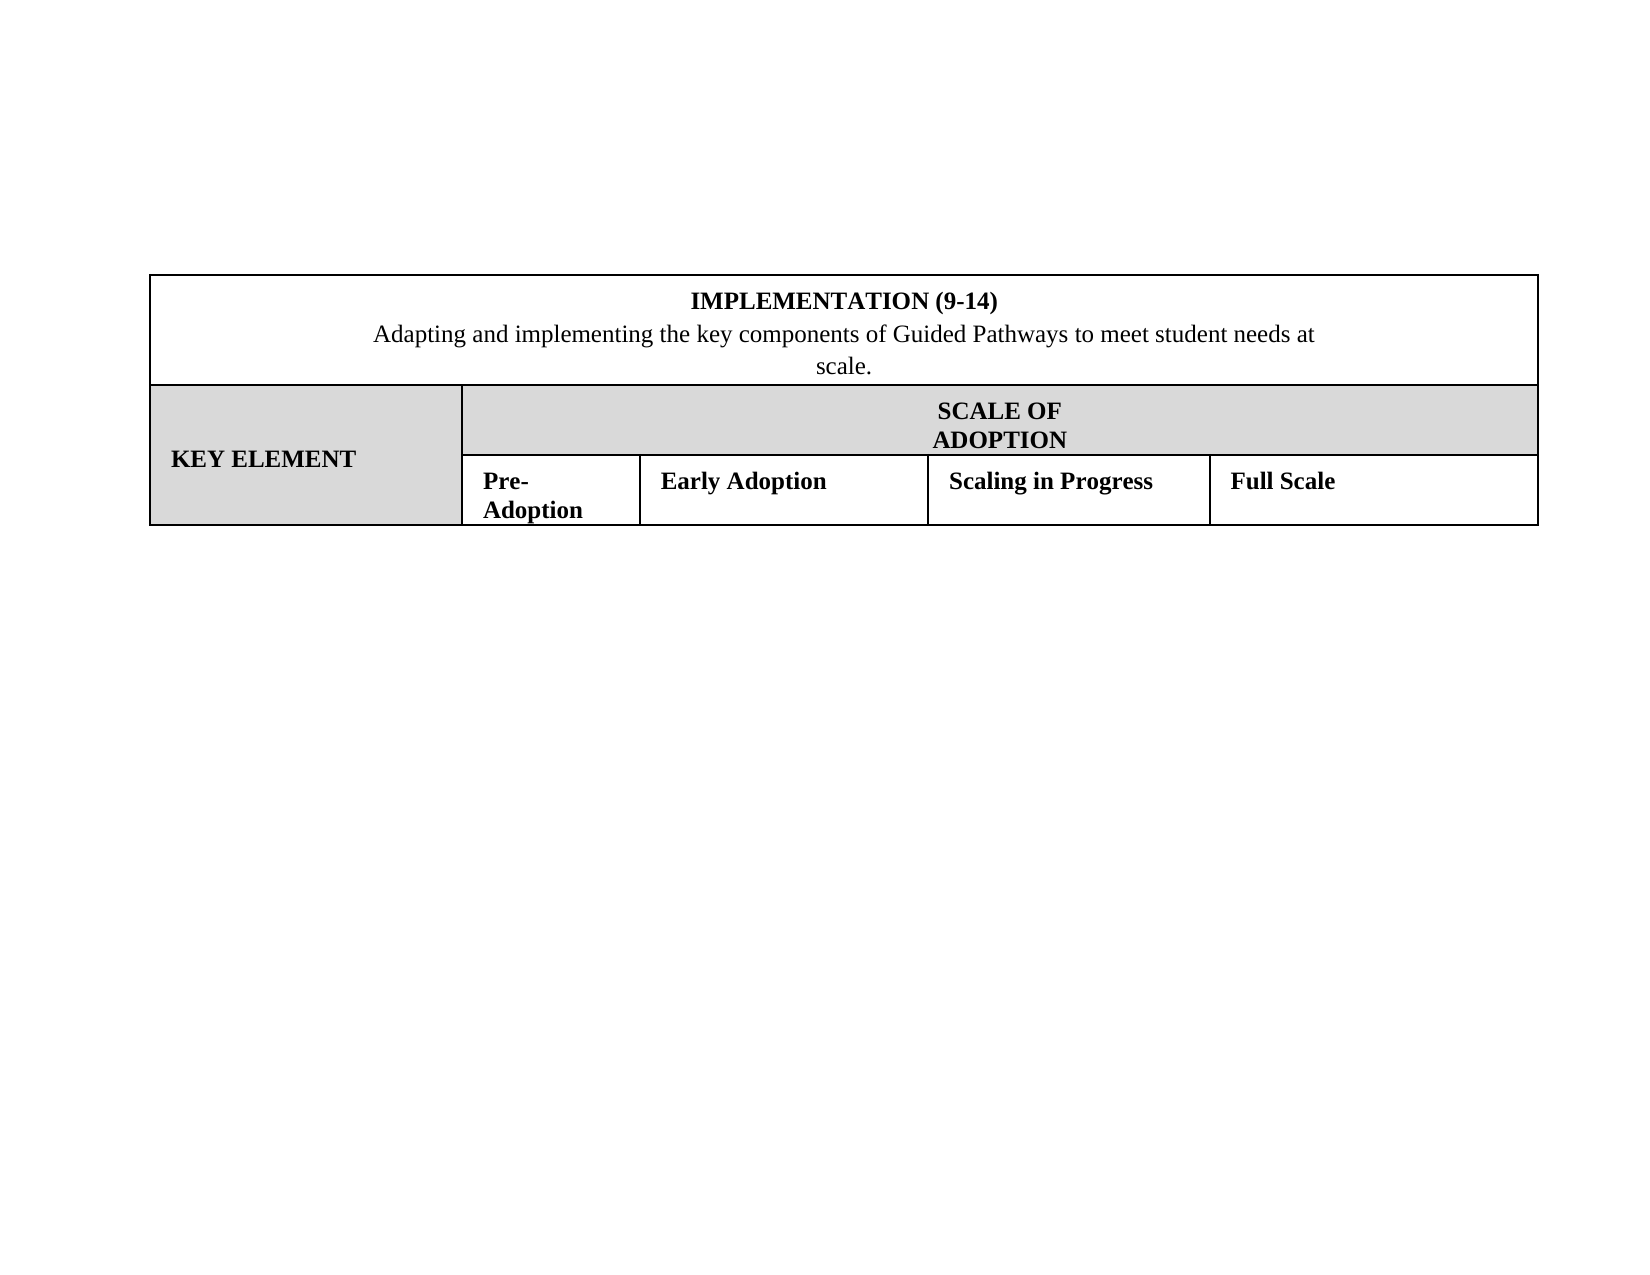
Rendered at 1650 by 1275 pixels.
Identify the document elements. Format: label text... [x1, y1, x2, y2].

table_cell Scaling in Progress [929, 456, 1209, 524]
table_cell SCALE OF ADOPTION [463, 386, 1537, 454]
table_cell Pre-Adoption [463, 456, 639, 524]
table_cell Full Scale [1211, 456, 1537, 524]
table_cell KEY ELEMENT [151, 386, 461, 524]
table_cell Early Adoption [641, 456, 927, 524]
table_header IMPLEMENTATION (9-14) Adapting and implementing the key components of Guided Pathways to meet student needs at scale. [151, 276, 1537, 384]
